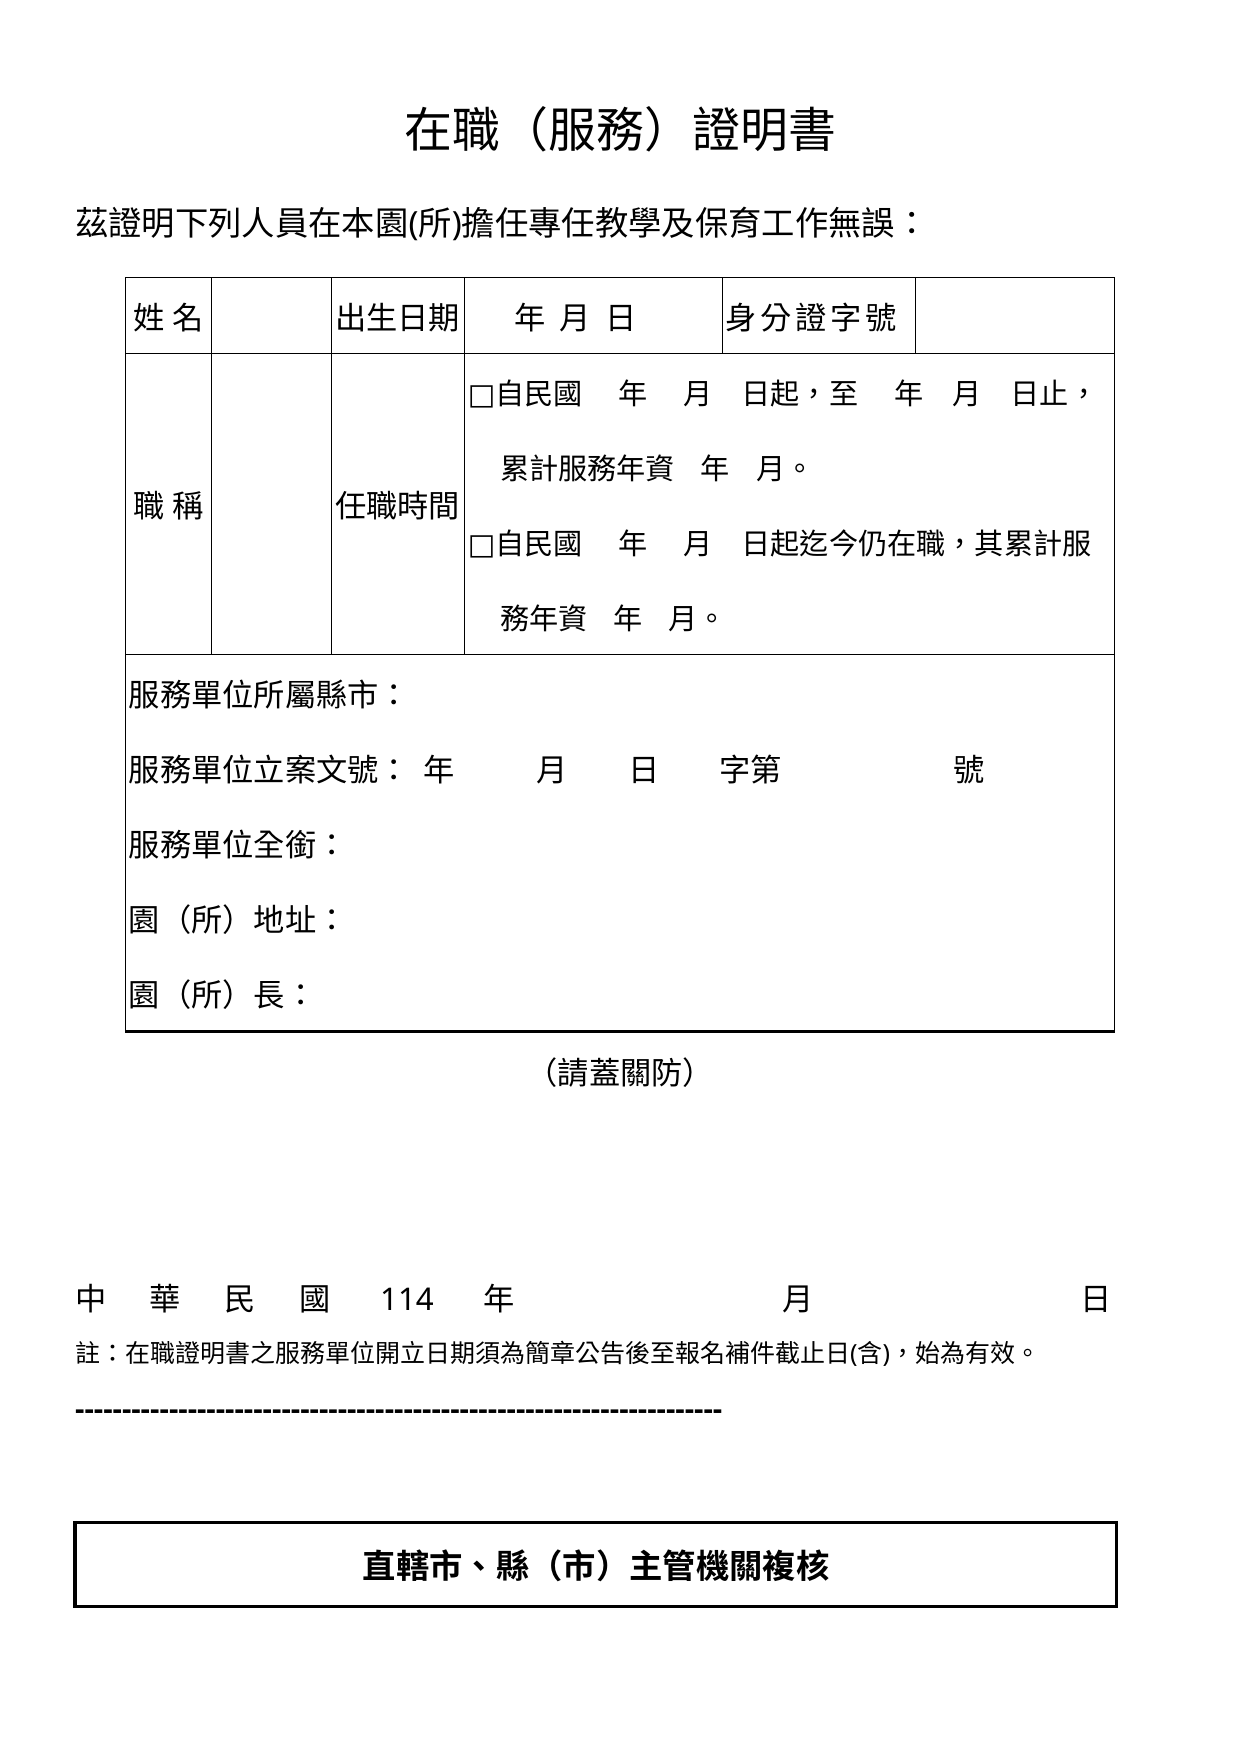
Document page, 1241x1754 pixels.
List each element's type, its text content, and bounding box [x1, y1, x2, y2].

text 在職（服務）證明書 [75, 89, 1165, 164]
table_cell [212, 354, 331, 654]
text 中華民國114年 月 日 [75, 1258, 1165, 1333]
table_header 年 月 日 [465, 278, 722, 353]
table_cell □自民國 年 月 日起，至 年 月 日止，累計服務年資 年 月。 □自民國 年 月 日起迄今仍在職，其累計服務年資 年 月。 [465, 354, 1114, 654]
text 註：在職證明書之服務單位開立日期須為簡章公告後至報名補件截止日(含)，始為有效。 [75, 1333, 1165, 1371]
table_cell 服務單位所屬縣市： 服務單位立案文號： 年 月 日 字第 號 服務單位全銜： 園（所）地址： 園（所）長： [126, 655, 1114, 1030]
table_header [212, 278, 331, 353]
text 茲證明下列人員在本園(所)擔任專任教學及保育工作無誤： [75, 183, 1165, 258]
table_header 姓 名 [126, 278, 211, 353]
table_cell 任職時間 [332, 354, 464, 654]
text （請蓋關防） [75, 1033, 1165, 1108]
table_header [916, 278, 1114, 353]
text --------------------------------------------------------------------- [75, 1371, 1165, 1446]
table_header 直轄市、縣（市）主管機關複核 [77, 1524, 1115, 1605]
table_header 身分證字號 [723, 278, 915, 353]
table_header 出生日期 [332, 278, 464, 353]
table_cell 職 稱 [126, 354, 211, 654]
